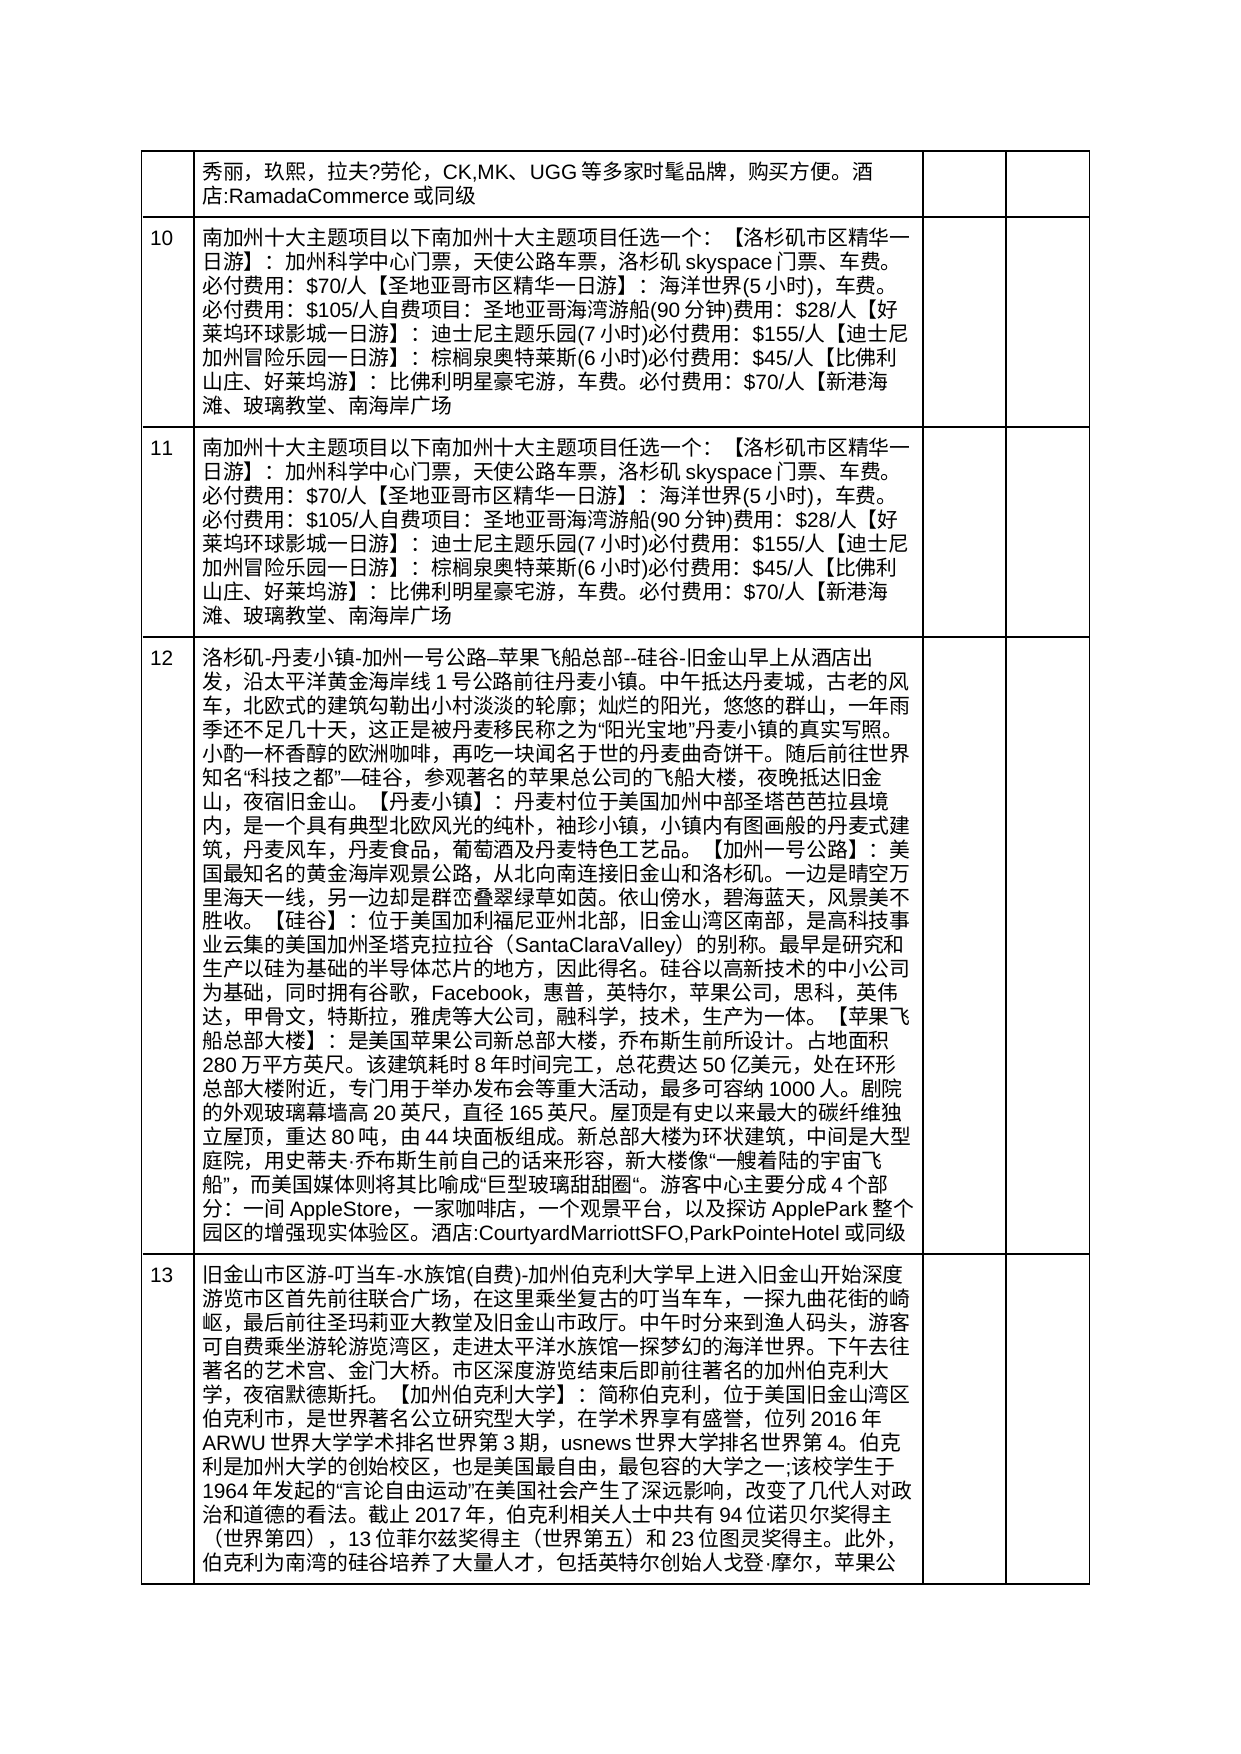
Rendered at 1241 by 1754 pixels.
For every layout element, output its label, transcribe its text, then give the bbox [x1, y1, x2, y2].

table_cell 南加州十大主题项目以下南加州十大主题项目任选一个：【洛杉矶市区精华一日游】：加州科学中心门票，天使公路车票，洛杉矶skyspace门票、车费。必付费用：$70/人【圣地亚哥市区精华一日游】：海洋世界(5小时)，车费。必付费用：$105/人自费项目：圣地亚哥海湾游船(90分钟)费用：$28/人【好莱坞环球影城一日游】：迪士尼主题乐园(7小时)必付费用：$155/人【迪士尼加州冒险乐园一日游】：棕榈泉奥特莱斯(6小时)必付费用：$45/人【比佛利山庄、好莱坞游】：比佛利明星豪宅游，车费。必付费用：$70/人【新港海滩、玻璃教堂、南海岸广场 [195, 218, 922, 426]
table_cell 南加州十大主题项目以下南加州十大主题项目任选一个：【洛杉矶市区精华一日游】：加州科学中心门票，天使公路车票，洛杉矶skyspace门票、车费。必付费用：$70/人【圣地亚哥市区精华一日游】：海洋世界(5小时)，车费。必付费用：$105/人自费项目：圣地亚哥海湾游船(90分钟)费用：$28/人【好莱坞环球影城一日游】：迪士尼主题乐园(7小时)必付费用：$155/人【迪士尼加州冒险乐园一日游】：棕榈泉奥特莱斯(6小时)必付费用：$45/人【比佛利山庄、好莱坞游】：比佛利明星豪宅游，车费。必付费用：$70/人【新港海滩、玻璃教堂、南海岸广场 [195, 428, 922, 636]
table_cell [1007, 218, 1089, 426]
table_cell 13 [142, 1254, 193, 1583]
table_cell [195, 152, 922, 216]
table_cell 10 [142, 217, 193, 426]
table_cell 洛杉矶-丹麦小镇-加州一号公路–苹果飞船总部--硅谷-旧金山早上从酒店出发，沿太平洋黄金海岸线1号公路前往丹麦小镇。中午抵达丹麦城，古老的风车，北欧式的建筑勾勒出小村淡淡的轮廓；灿烂的阳光，悠悠的群山，一年雨季还不足几十天，这正是被丹麦移民称之为“阳光宝地”丹麦小镇的真实写照。小酌一杯香醇的欧洲咖啡，再吃一块闻名于世的丹麦曲奇饼干。随后前往世界知名“科技之都”—硅谷，参观著名的苹果总公司的飞船大楼，夜晚抵达旧金山，夜宿旧金山。【丹麦小镇】：丹麦村位于美国加州中部圣塔芭芭拉县境内，是一个具有典型北欧风光的纯朴，袖珍小镇，小镇内有图画般的丹麦式建筑，丹麦风车，丹麦食品，葡萄酒及丹麦特色工艺品。【加州一号公路】：美国最知名的黄金海岸观景公路，从北向南连接旧金山和洛杉矶。一边是晴空万里海天一线，另一边却是群峦叠翠绿草如茵。依山傍水，碧海蓝天，风景美不胜收。【硅谷】：位于美国加利福尼亚州北部，旧金山湾区南部，是高科技事业云集的美国加州圣塔克拉拉谷（SantaClaraValley）的别称。最早是研究和生产以硅为基础的半导体芯片的地方，因此得名。硅谷以高新技术的中小公司为基础，同时拥有谷歌，Facebook，惠普，英特尔，苹果公司，思科，英伟达，甲骨文，特斯拉，雅虎等大公司，融科学，技术，生产为一体。【苹果飞船总部大楼】：是美国苹果公司新总部大楼，乔布斯生前所设计。占地面积280万平方英尺。该建筑耗时8年时间完工，总花费达50亿美元，处在环形总部大楼附近，专门用于举办发布会等重大活动，最多可容纳1000人。剧院的外观玻璃幕墙高20英尺，直径165英尺。屋顶是有史以来最大的碳纤维独立屋顶，重达80吨，由44块面板组成。新总部大楼为环状建筑，中间是大型庭院，用史蒂夫·乔布斯生前自己的话来形容，新大楼像“一艘着陆的宇宙飞船”，而美国媒体则将其比喻成“巨型玻璃甜甜圈“。游客中心主要分成4个部分：一间AppleStore，一家咖啡店，一个观景平台，以及探访ApplePark整个园区的增强现实体验区。酒店:CourtyardMarriottSFO,ParkPointeHotel或同级 [195, 638, 922, 1253]
table_cell [1007, 1255, 1089, 1583]
table_cell [1007, 428, 1089, 636]
table_cell 12 [142, 637, 193, 1253]
table_cell [924, 152, 1005, 216]
table_cell 9 [142, 152, 193, 216]
table_cell [924, 1255, 1005, 1583]
table_cell 11 [142, 427, 193, 636]
table_cell [924, 428, 1005, 636]
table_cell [195, 1255, 922, 1583]
table_cell [1007, 638, 1089, 1253]
table_cell [924, 218, 1005, 426]
table_cell [924, 638, 1005, 1253]
table_cell [1007, 152, 1089, 216]
